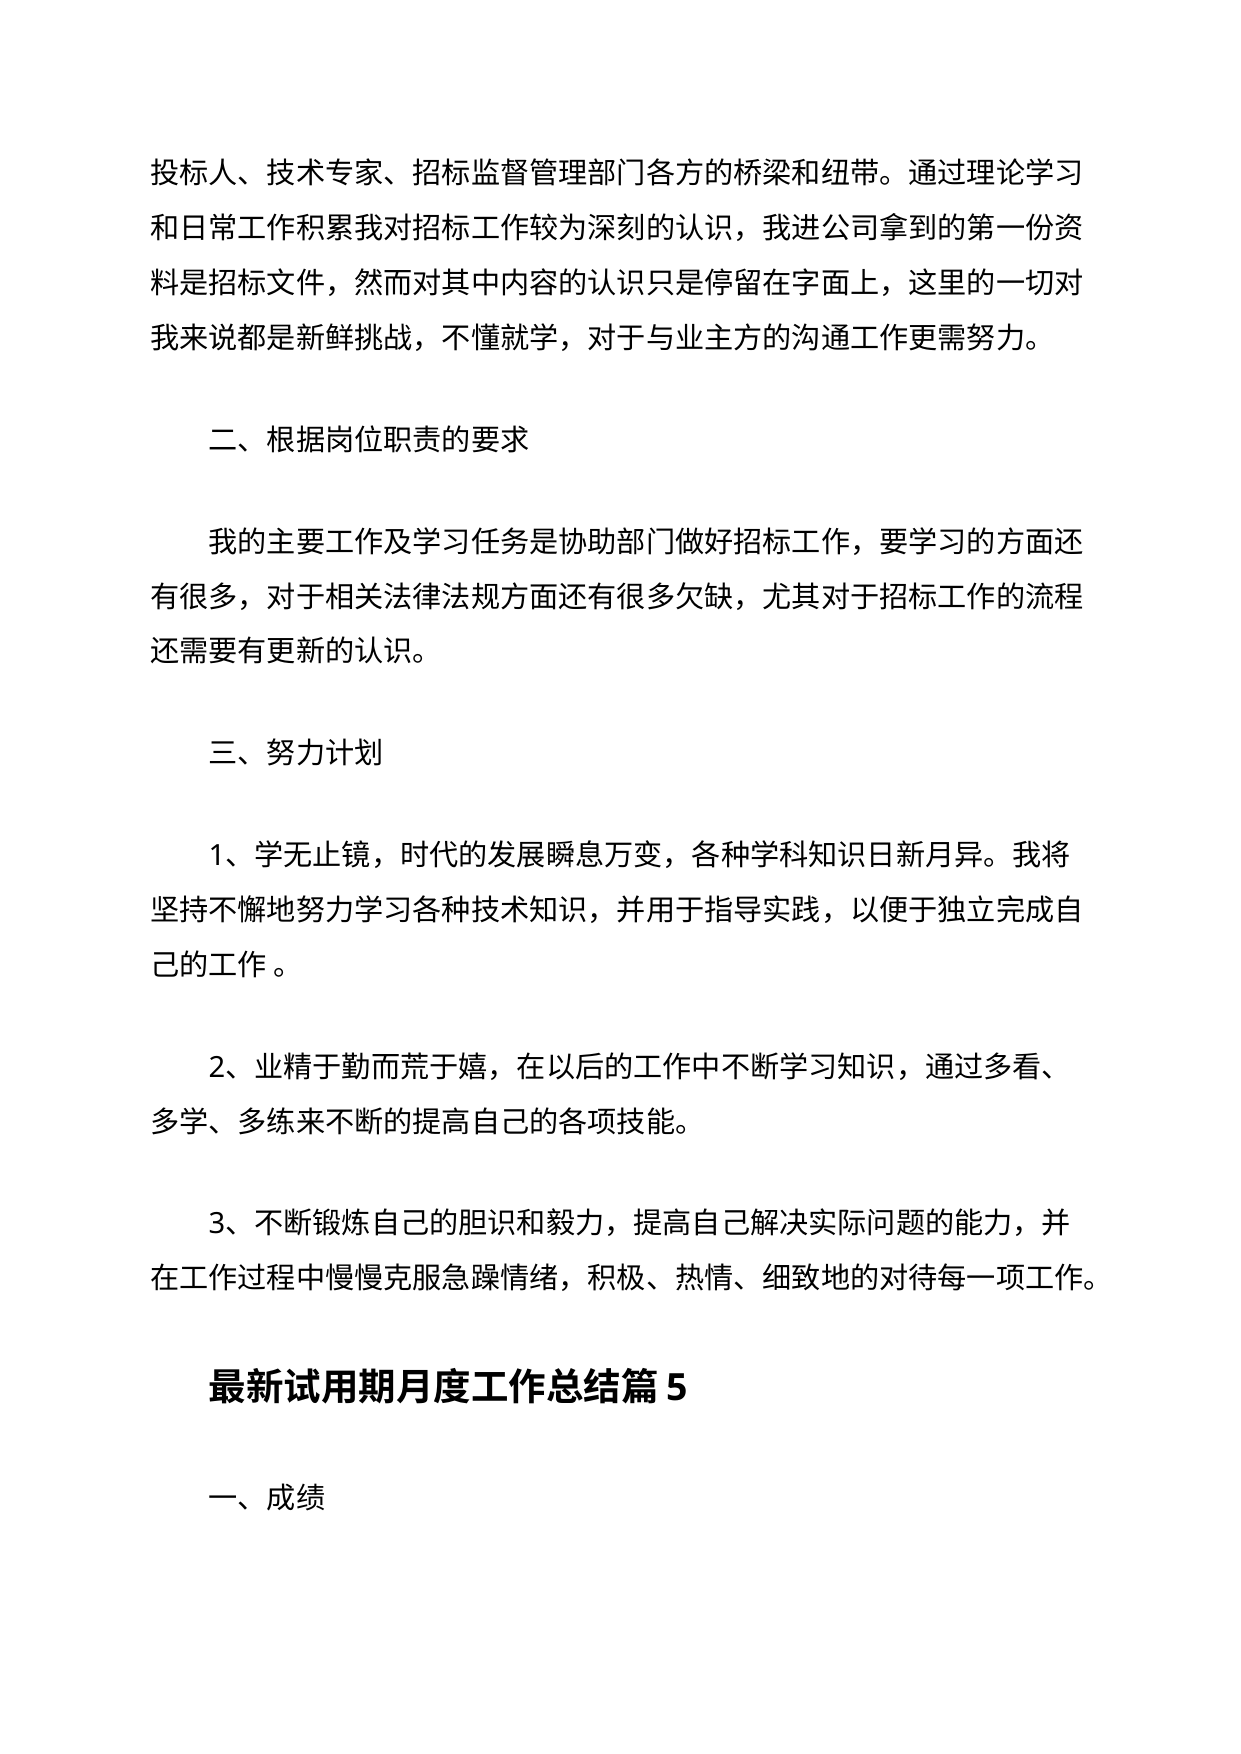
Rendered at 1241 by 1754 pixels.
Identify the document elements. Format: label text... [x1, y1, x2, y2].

text 3、不断锻炼自己的胆识和毅力，提高自己解决实际问题的能力，并在工作过程中慢慢克服急躁情绪，积极、热情、细致地的对待每一项工作。 [150, 1200, 1090, 1297]
text 一、成绩 [150, 1474, 1090, 1517]
text 1、学无止镜，时代的发展瞬息万变，各种学科知识日新月异。我将坚持不懈地努力学习各种技术知识，并用于指导实践，以便于独立完成自己的工作 。 [150, 832, 1090, 984]
text 三、努力计划 [150, 730, 1090, 772]
text 2、业精于勤而荒于嬉，在以后的工作中不断学习知识，通过多看、多学、多练来不断的提高自己的各项技能。 [150, 1043, 1090, 1141]
text 二、根据岗位职责的要求 [150, 416, 1090, 459]
text 我的主要工作及学习任务是协助部门做好招标工作，要学习的方面还有很多，对于相关法律法规方面还有很多欠缺，尤其对于招标工作的流程还需要有更新的认识。 [150, 518, 1090, 670]
text 最新试用期月度工作总结篇5 [150, 1357, 1090, 1411]
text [150, 150, 1090, 357]
